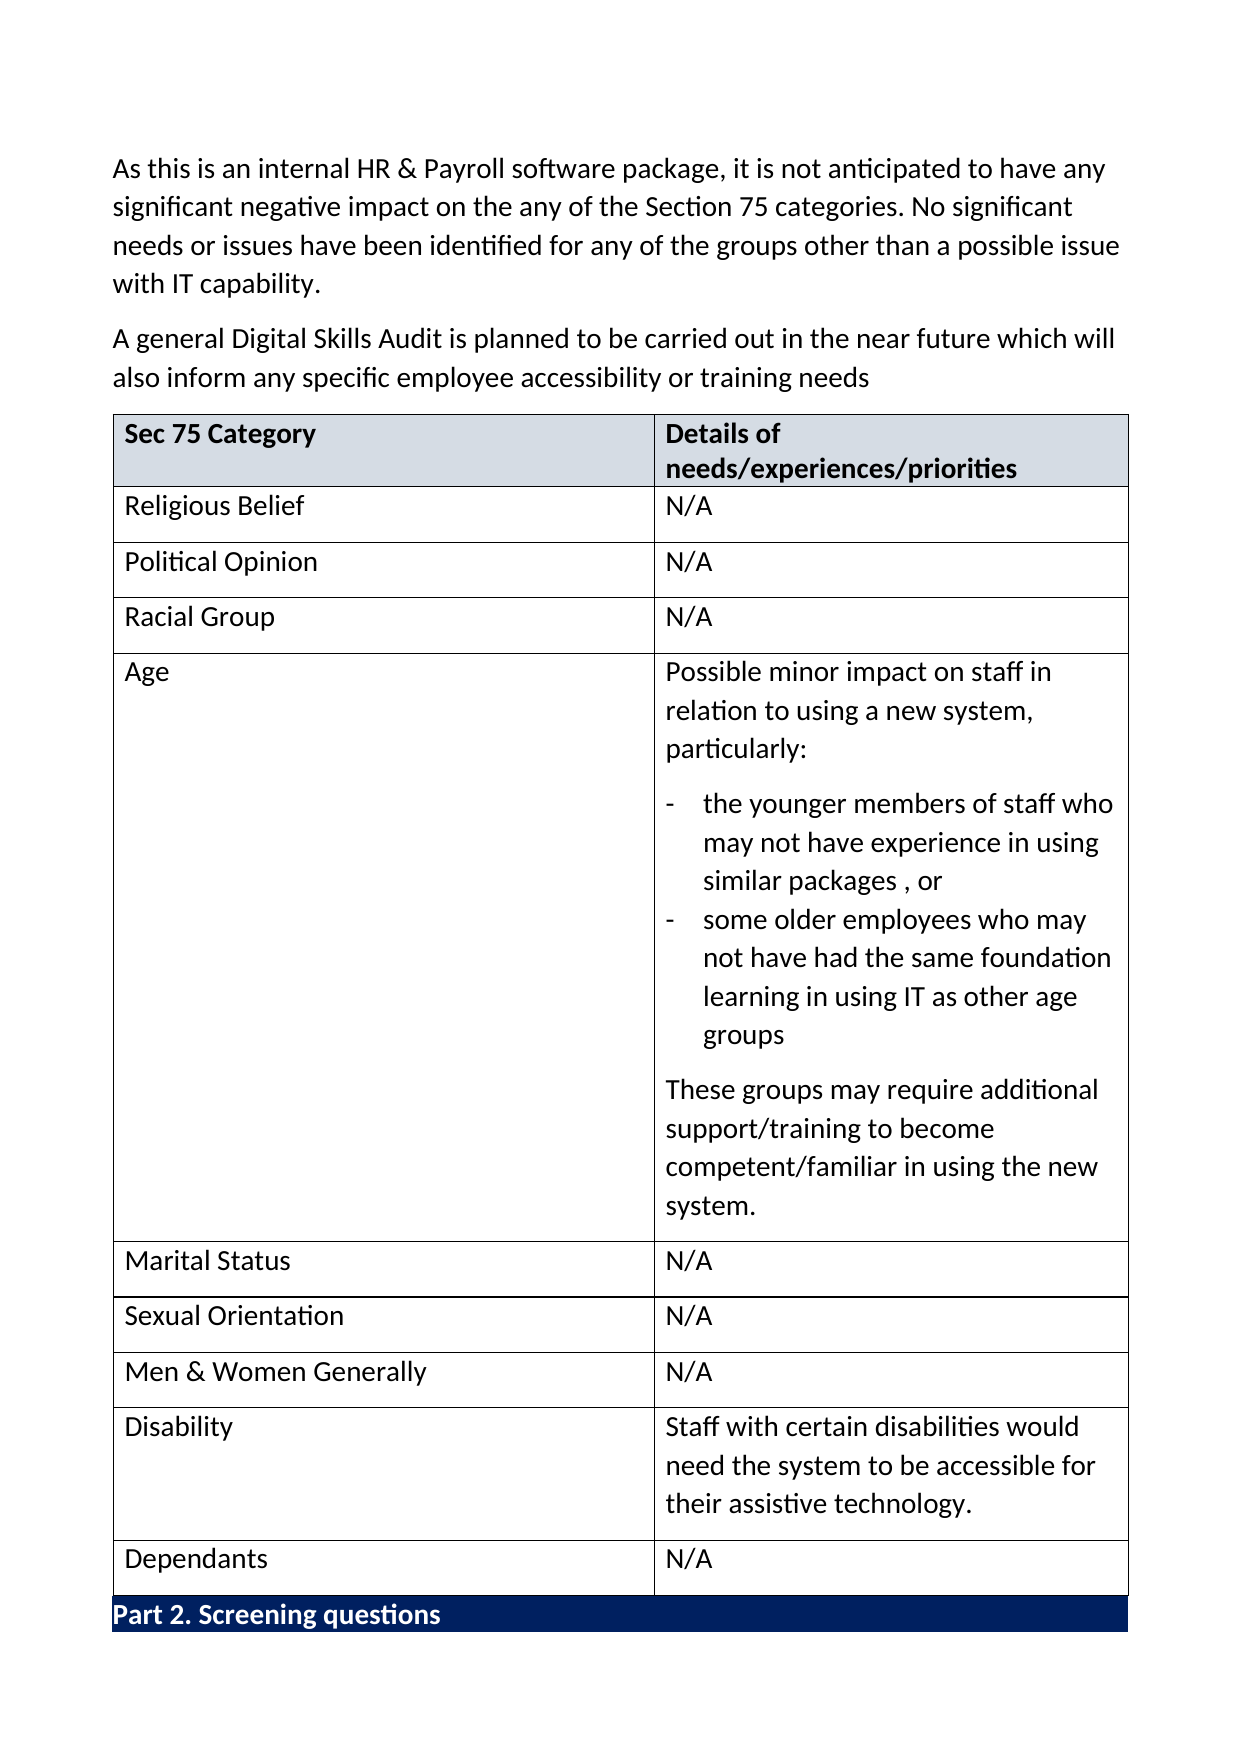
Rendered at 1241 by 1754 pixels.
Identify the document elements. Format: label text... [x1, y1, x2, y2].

table_cell Dependants [114, 1541, 654, 1595]
table_cell Disability [114, 1408, 654, 1539]
table_cell N/A [655, 1541, 1128, 1595]
table_cell Racial Group [114, 598, 654, 652]
table_cell N/A [655, 543, 1128, 597]
table_header Sec 75 Category [114, 415, 654, 486]
table_cell N/A [655, 487, 1128, 542]
table_cell Possible minor impact on staff in relation to using a new system, particularly: the younger members of staff who may not have experience in using similar packages , or some older employees who may not have had the same foundation learning in using IT as other age groups These groups may require additional support/training to become competent/familiar in using the new system. [655, 654, 1128, 1241]
table_cell Political Opinion [114, 543, 654, 597]
text Part 2. Screening questions [112, 1596, 1128, 1632]
text As this is an internal HR & Payroll software package, it is not anticipated to have any significant negative impact on the any of the Section 75 categories. No significant needs or issues have been identified for any of the groups other than a possible issue with IT capability. [112, 150, 1128, 301]
table_cell Staff with certain disabilities would need the system to be accessible for their assistive technology. [655, 1408, 1128, 1539]
table_header Details of needs/experiences/priorities [655, 415, 1128, 486]
table_cell Men & Women Generally [114, 1353, 654, 1407]
table_cell N/A [655, 598, 1128, 652]
table_cell Age [114, 654, 654, 1241]
text A general Digital Skills Audit is planned to be carried out in the near future which will also inform any specific employee accessibility or training needs [112, 320, 1128, 394]
table_cell N/A [655, 1242, 1128, 1296]
table_cell Marital Status [114, 1242, 654, 1296]
table_cell Sexual Orientation [114, 1298, 654, 1352]
table_cell N/A [655, 1353, 1128, 1407]
table_cell N/A [655, 1298, 1128, 1352]
table_cell Religious Belief [114, 487, 654, 542]
